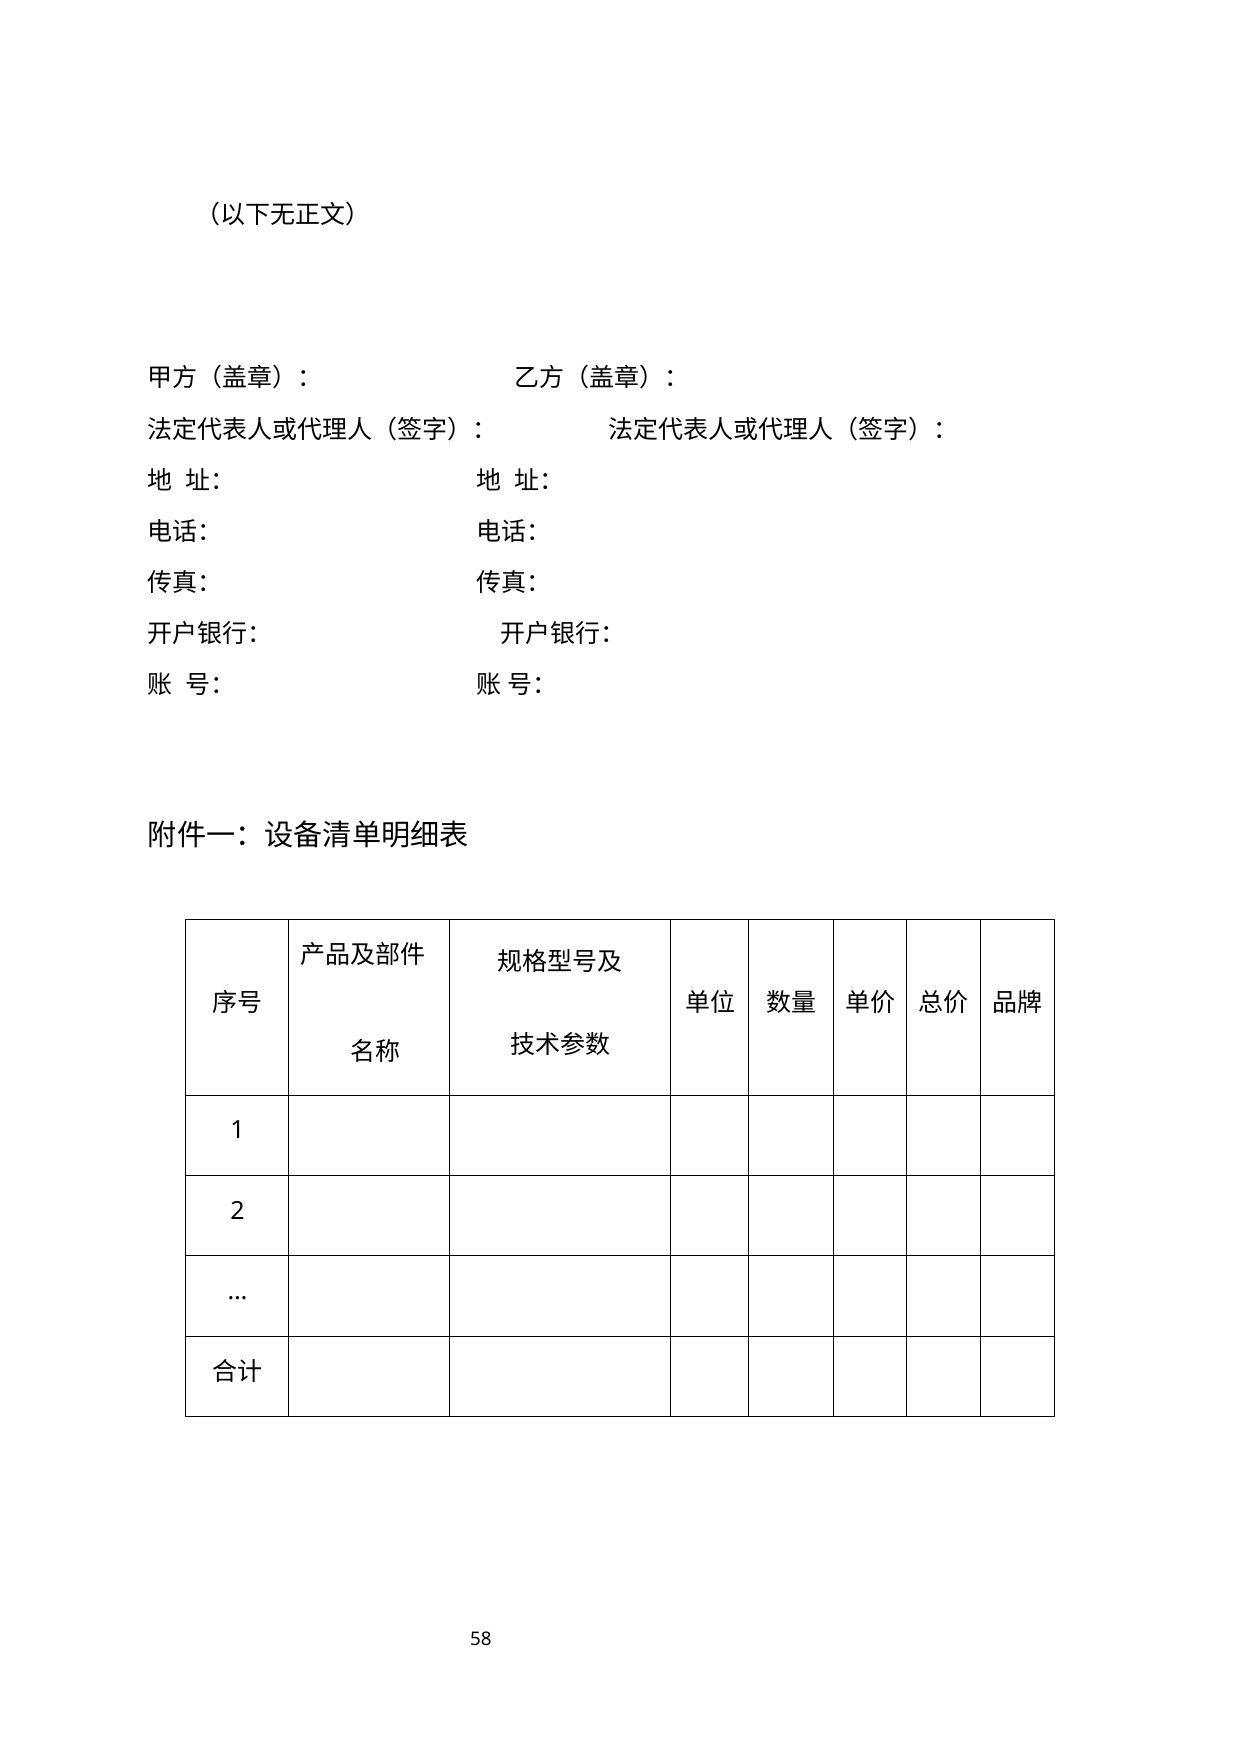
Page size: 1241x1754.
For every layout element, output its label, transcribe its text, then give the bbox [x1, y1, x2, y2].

table_cell [907, 1337, 980, 1416]
table_cell [289, 1337, 449, 1416]
table_cell 合计 [186, 1337, 288, 1416]
subtitle 附件一：设备清单明细表 [148, 800, 1092, 865]
table_cell [450, 1337, 670, 1416]
table_cell [907, 1096, 980, 1175]
table_cell [289, 1096, 449, 1175]
table_cell [834, 1256, 906, 1336]
text 地 址： 地 址： [148, 463, 1092, 497]
table_cell [450, 1096, 670, 1175]
table_cell [671, 1176, 748, 1255]
table_header 序号 [186, 920, 288, 1095]
text 账 号： 账 号： [148, 667, 1092, 701]
table_cell [749, 1176, 833, 1255]
text 开户银行： 开户银行： [148, 616, 1092, 650]
table_cell 1 [186, 1096, 288, 1175]
text 电话： 电话： [148, 514, 1092, 548]
table_cell [671, 1256, 748, 1336]
table_cell [834, 1176, 906, 1255]
table_cell [834, 1096, 906, 1175]
table_header 品牌 [981, 920, 1054, 1095]
table_header 规格型号及 技术参数 [450, 920, 670, 1095]
table_cell [289, 1256, 449, 1336]
table_header 单位 [671, 920, 748, 1095]
table_cell [450, 1256, 670, 1336]
table_cell [289, 1176, 449, 1255]
text 甲方（盖章）： 乙方（盖章）： [148, 357, 1092, 394]
table_cell [671, 1096, 748, 1175]
table_cell [981, 1096, 1054, 1175]
table_cell [749, 1256, 833, 1336]
table_header 数量 [749, 920, 833, 1095]
table_cell [834, 1337, 906, 1416]
table_cell [749, 1337, 833, 1416]
table_cell [749, 1096, 833, 1175]
table_cell 2 [186, 1176, 288, 1255]
table_header 总价 [907, 920, 980, 1095]
table_header 产品及部件名称 [289, 920, 449, 1095]
text 传真： 传真： [148, 565, 1092, 599]
table_cell [981, 1256, 1054, 1336]
table_cell [907, 1176, 980, 1255]
table_cell [981, 1176, 1054, 1255]
text 法定代表人或代理人（签字）： 法定代表人或代理人（签字）： [148, 412, 1092, 446]
text （以下无正文） [148, 180, 1092, 245]
table_header 单价 [834, 920, 906, 1095]
table_cell [907, 1256, 980, 1336]
table_cell [981, 1337, 1054, 1416]
table_cell … [186, 1256, 288, 1336]
table_cell [450, 1176, 670, 1255]
table_cell [671, 1337, 748, 1416]
